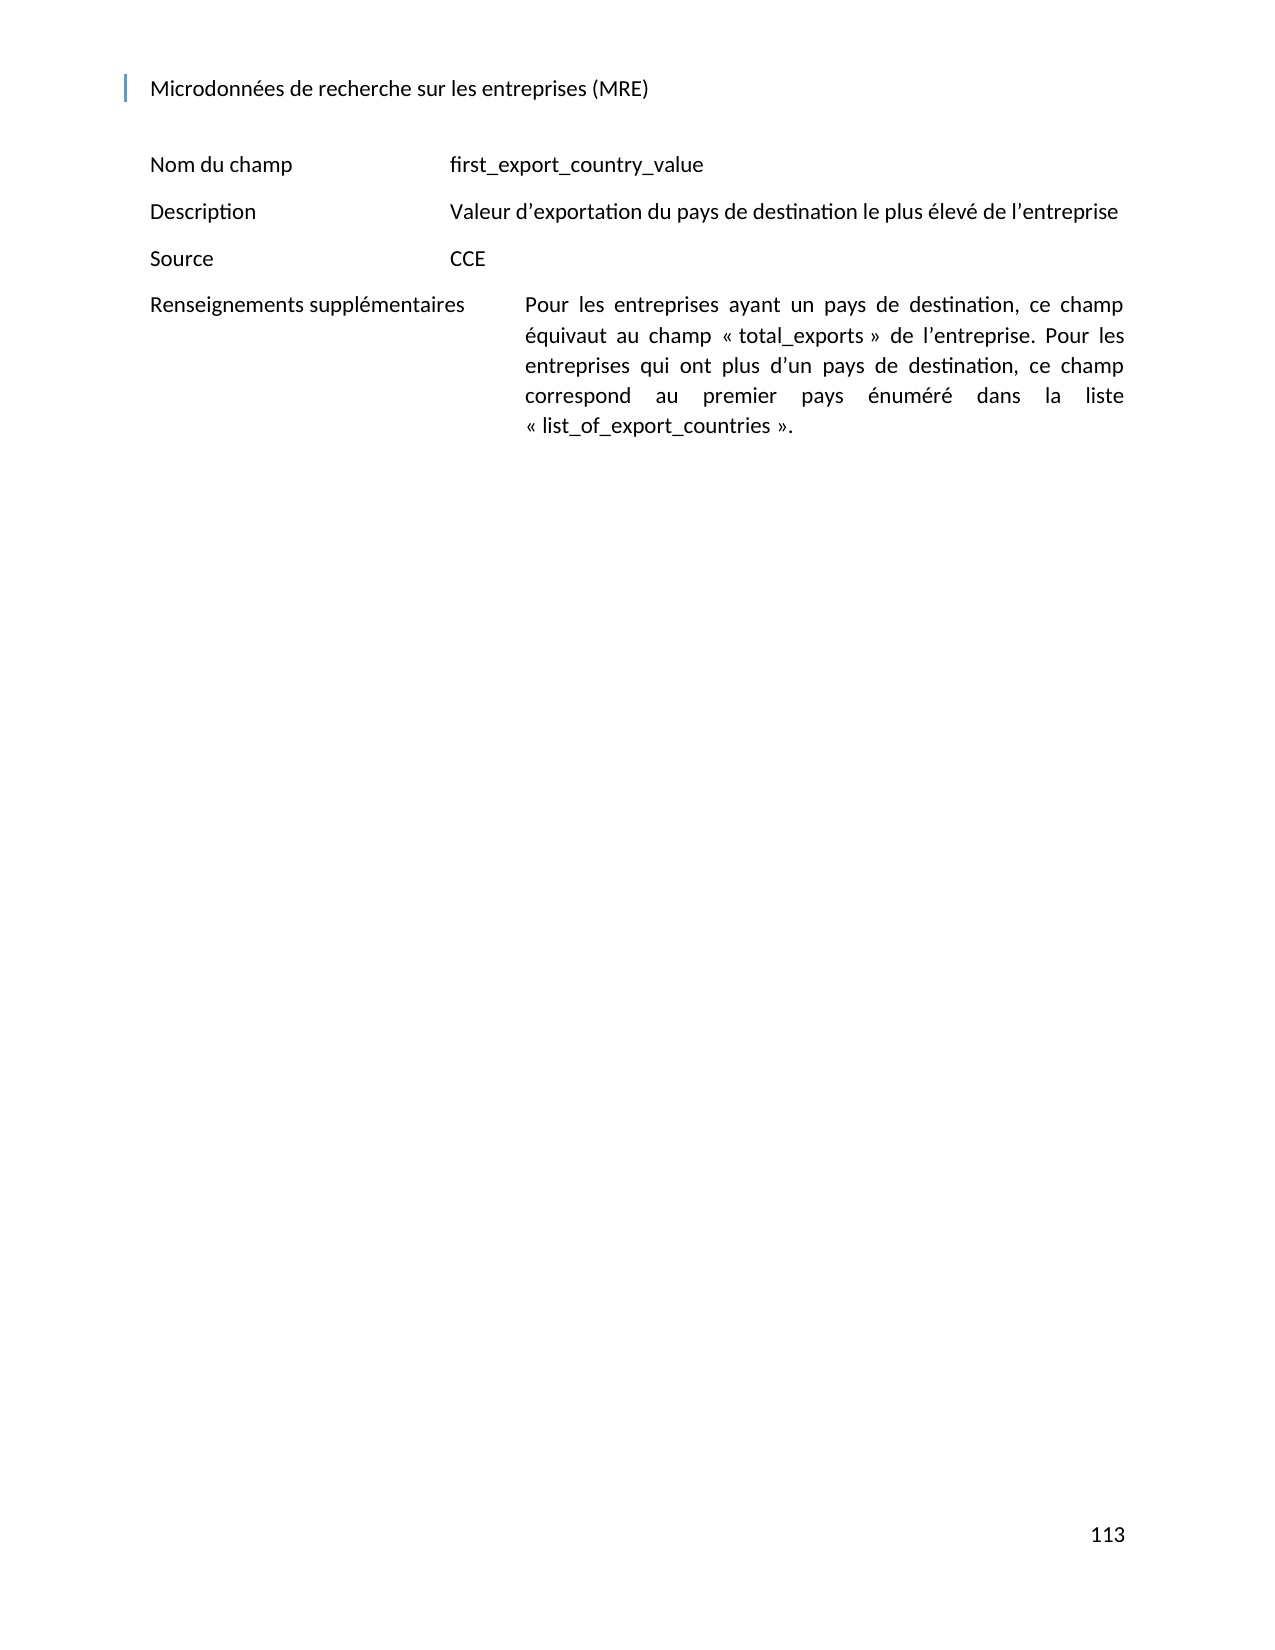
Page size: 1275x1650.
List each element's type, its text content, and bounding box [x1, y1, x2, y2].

text Source CCE [150, 244, 1125, 272]
text Description Valeur d’exportation du pays de destination le plus élevé de l’entreprise [150, 197, 1125, 225]
text Nom du champ first_export_country_value [150, 150, 1125, 178]
text Renseignements supplémentaires Pour les entreprises ayant un pays de destination, ce champ équivaut au champ « total_exports » de l’entreprise. Pour les entreprises qui ont plus d’un pays de destination, ce champ correspond au premier pays énuméré dans la liste « list_of_export_countries ». [150, 291, 1125, 439]
